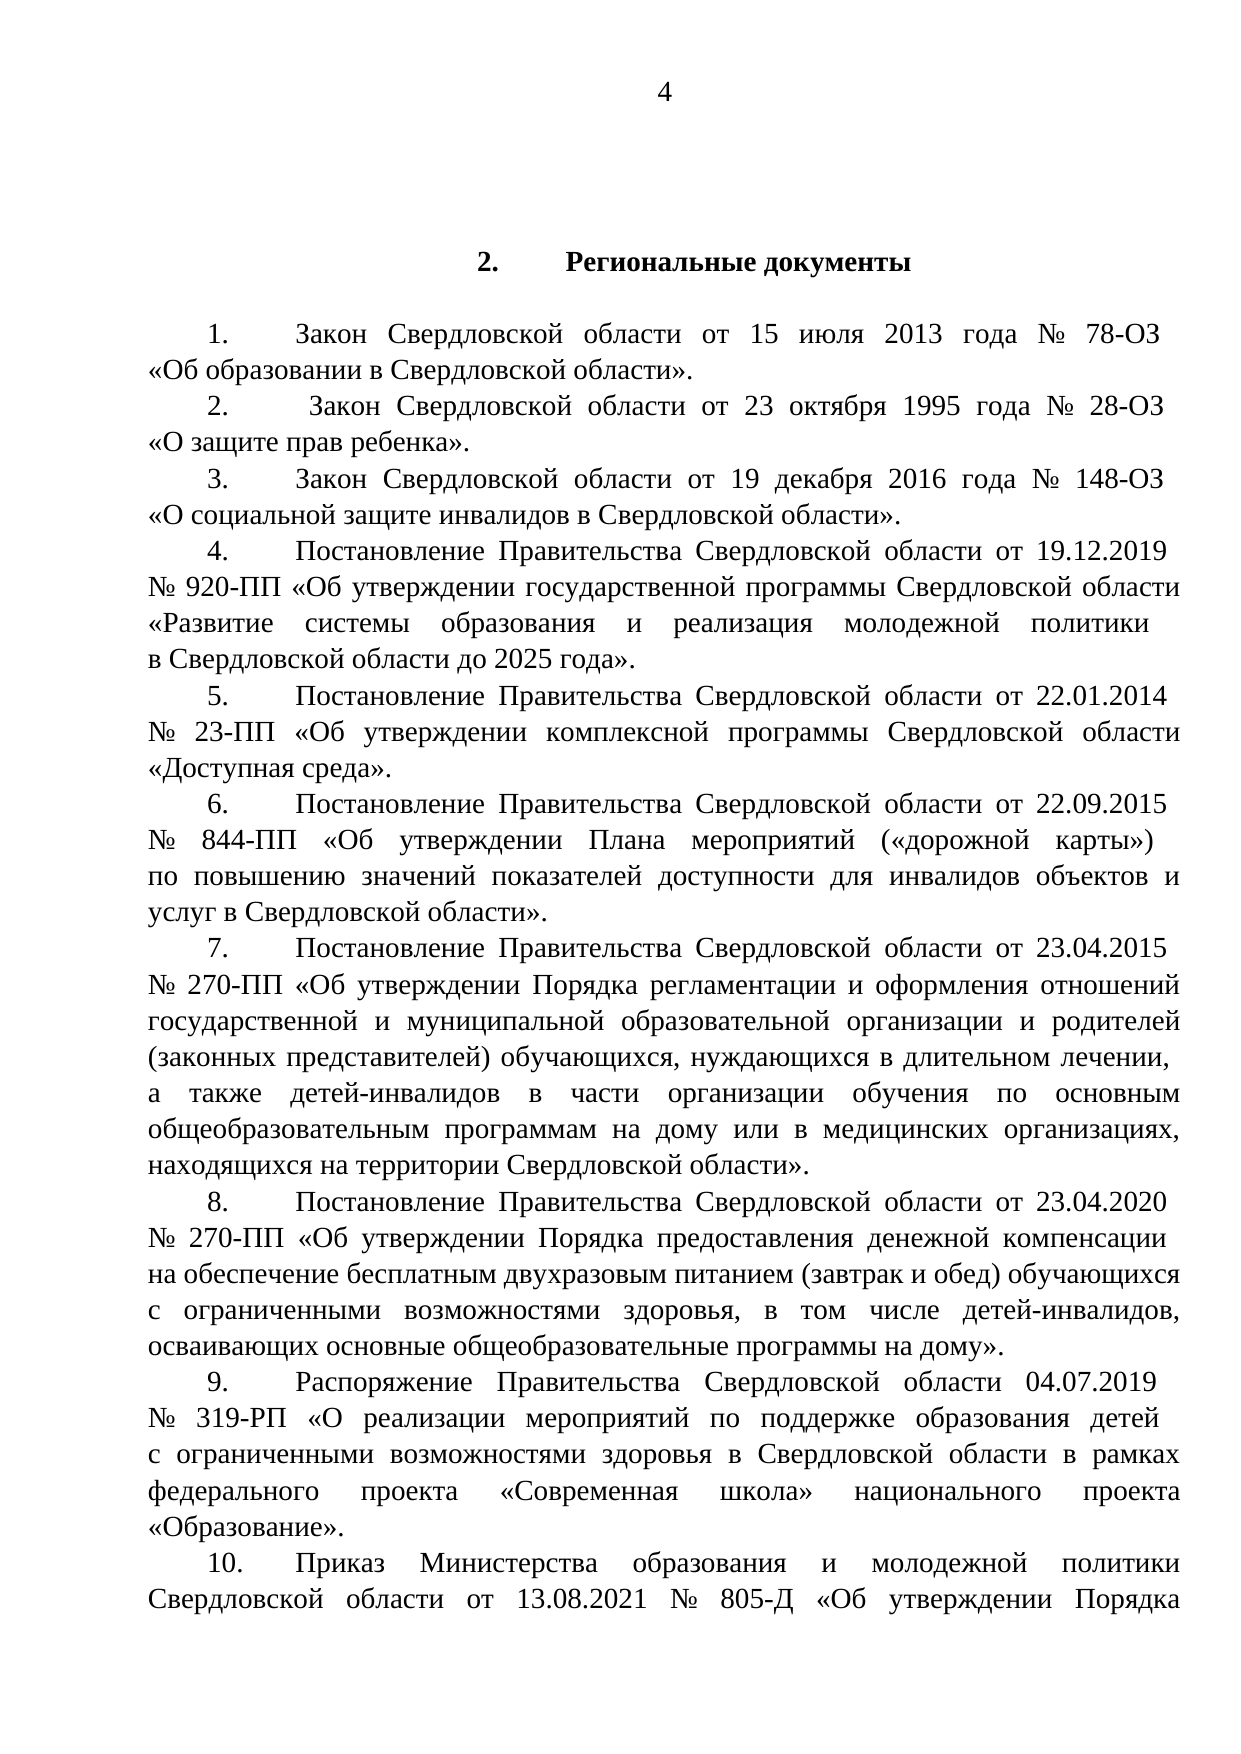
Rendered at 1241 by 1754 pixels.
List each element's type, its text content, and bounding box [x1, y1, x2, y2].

list Закон Свердловской области от 23 октября 1995 года № 28-ОЗ «О защите прав ребенка». [148, 388, 1181, 458]
list Постановление Правительства Свердловской области от 22.01.2014 № 23-ПП «Об утверждении комплексной программы Свердловской области «Доступная среда». [148, 678, 1181, 783]
list Постановление Правительства Свердловской области от 19.12.2019 № 920-ПП «Об утверждении государственной программы Свердловской области «Развитие системы образования и реализация молодежной политики в Свердловской области до 2025 года». [148, 533, 1181, 675]
list Постановление Правительства Свердловской области от 23.04.2020 № 270-ПП «Об утверждении Порядка предоставления денежной компенсации на обеспечение бесплатным двухразовым питанием (завтрак и обед) обучающихся с ограниченными возможностями здоровья, в том числе детей-инвалидов, осваивающих основные общеобразовательные программы на дому». [148, 1184, 1181, 1362]
list Региональные документы [148, 244, 1181, 277]
list Закон Свердловской области от 15 июля 2013 года № 78-ОЗ «Об образовании в Свердловской области». [148, 316, 1181, 386]
list Постановление Правительства Свердловской области от 22.09.2015 № 844-ПП «Об утверждении Плана мероприятий («дорожной карты») по повышению значений показателей доступности для инвалидов объектов и услуг в Свердловской области». [148, 786, 1181, 928]
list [148, 1545, 1181, 1615]
list Распоряжение Правительства Свердловской области 04.07.2019 № 319-РП «О реализации мероприятий по поддержке образования детей с ограниченными возможностями здоровья в Свердловской области в рамках федерального проекта «Современная школа» национального проекта «Образование». [148, 1364, 1181, 1542]
list Постановление Правительства Свердловской области от 23.04.2015 № 270-ПП «Об утверждении Порядка регламентации и оформления отношений государственной и муниципальной образовательной организации и родителей (законных представителей) обучающихся, нуждающихся в длительном лечении, а также детей-инвалидов в части организации обучения по основным общеобразовательным программам на дому или в медицинских организациях, находящихся на территории Свердловской области». [148, 931, 1181, 1181]
list Закон Свердловской области от 19 декабря 2016 года № 148-ОЗ «О социальной защите инвалидов в Свердловской области». [148, 461, 1181, 530]
